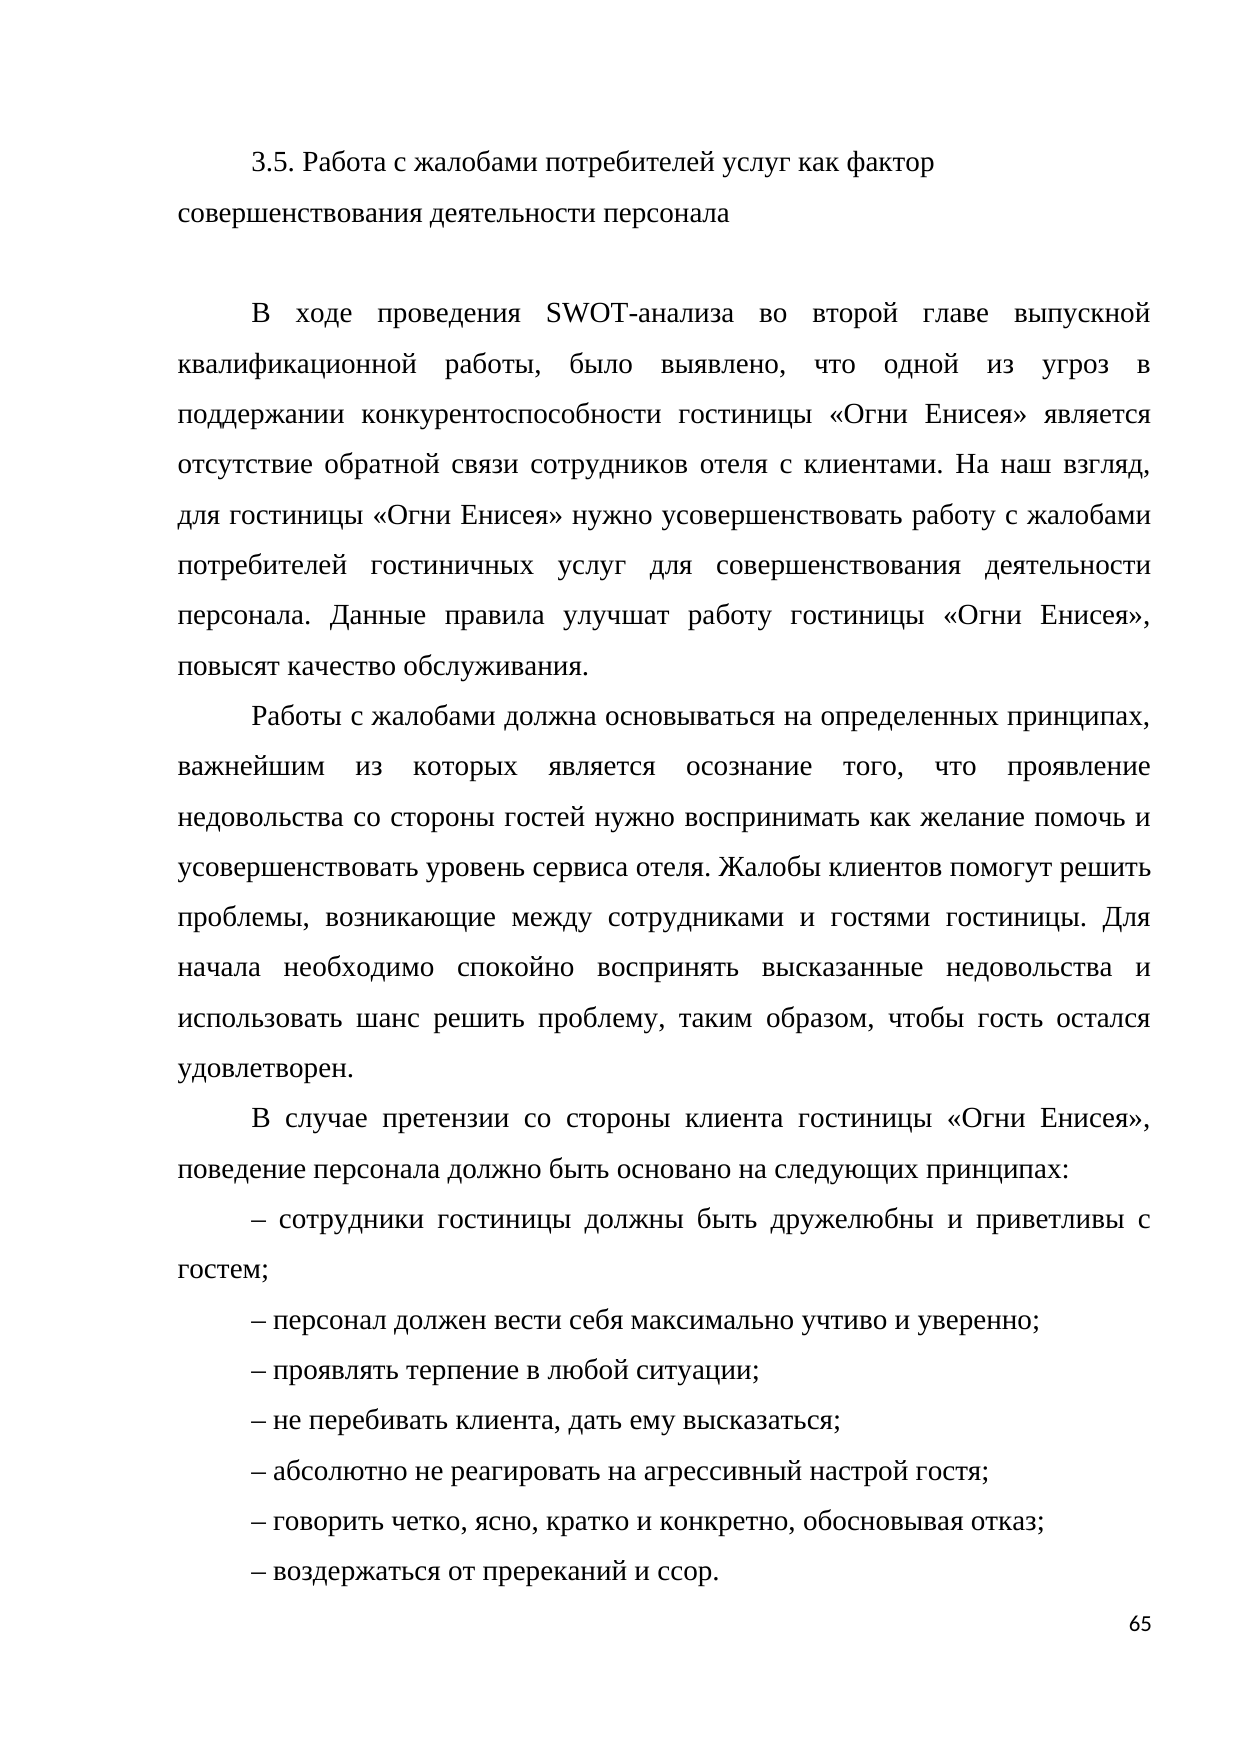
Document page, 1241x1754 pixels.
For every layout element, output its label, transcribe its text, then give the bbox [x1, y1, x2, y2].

text – персонал должен вести себя максимально учтиво и уверенно; [177, 1302, 1152, 1335]
text – воздержаться от пререканий и ссор. [177, 1553, 1152, 1587]
text – сотрудники гостиницы должны быть дружелюбны и приветливы с гостем; [177, 1201, 1152, 1285]
text Работы с жалобами должна основываться на определенных принципах, важнейшим из которых является осознание того, что проявление недовольства со стороны гостей нужно воспринимать как желание помочь и усовершенствовать уровень сервиса отеля. Жалобы клиентов помогут решить проблемы, возникающие между сотрудниками и гостями гостиницы. Для начала необходимо спокойно воспринять высказанные недовольства и использовать шанс решить проблему, таким образом, чтобы гость остался удовлетворен. [177, 698, 1152, 1084]
text – не перебивать клиента, дать ему высказаться; [177, 1402, 1152, 1436]
text – абсолютно не реагировать на агрессивный настрой гостя; [177, 1453, 1152, 1486]
text – проявлять терпение в любой ситуации; [177, 1352, 1152, 1386]
text – говорить четко, ясно, кратко и конкретно, обосновывая отказ; [177, 1503, 1152, 1537]
text В случае претензии со стороны клиента гостиницы «Огни Енисея», поведение персонала должно быть основано на следующих принципах: [177, 1101, 1152, 1184]
text В ходе проведения SWOT-анализа во второй главе выпускной квалификационной работы, было выявлено, что одной из угроз в поддержании конкурентоспособности гостиницы «Огни Енисея» является отсутствие обратной связи сотрудников отеля с клиентами. На наш взгляд, для гостиницы «Огни Енисея» нужно усовершенствовать работу с жалобами потребителей гостиничных услуг для совершенствования деятельности персонала. Данные правила улучшат работу гостиницы «Огни Енисея», повысят качество обслуживания. [177, 296, 1152, 681]
subtitle 3.5. Работа с жалобами потребителей услуг как фактор совершенствования деятельности персонала [177, 144, 1152, 228]
